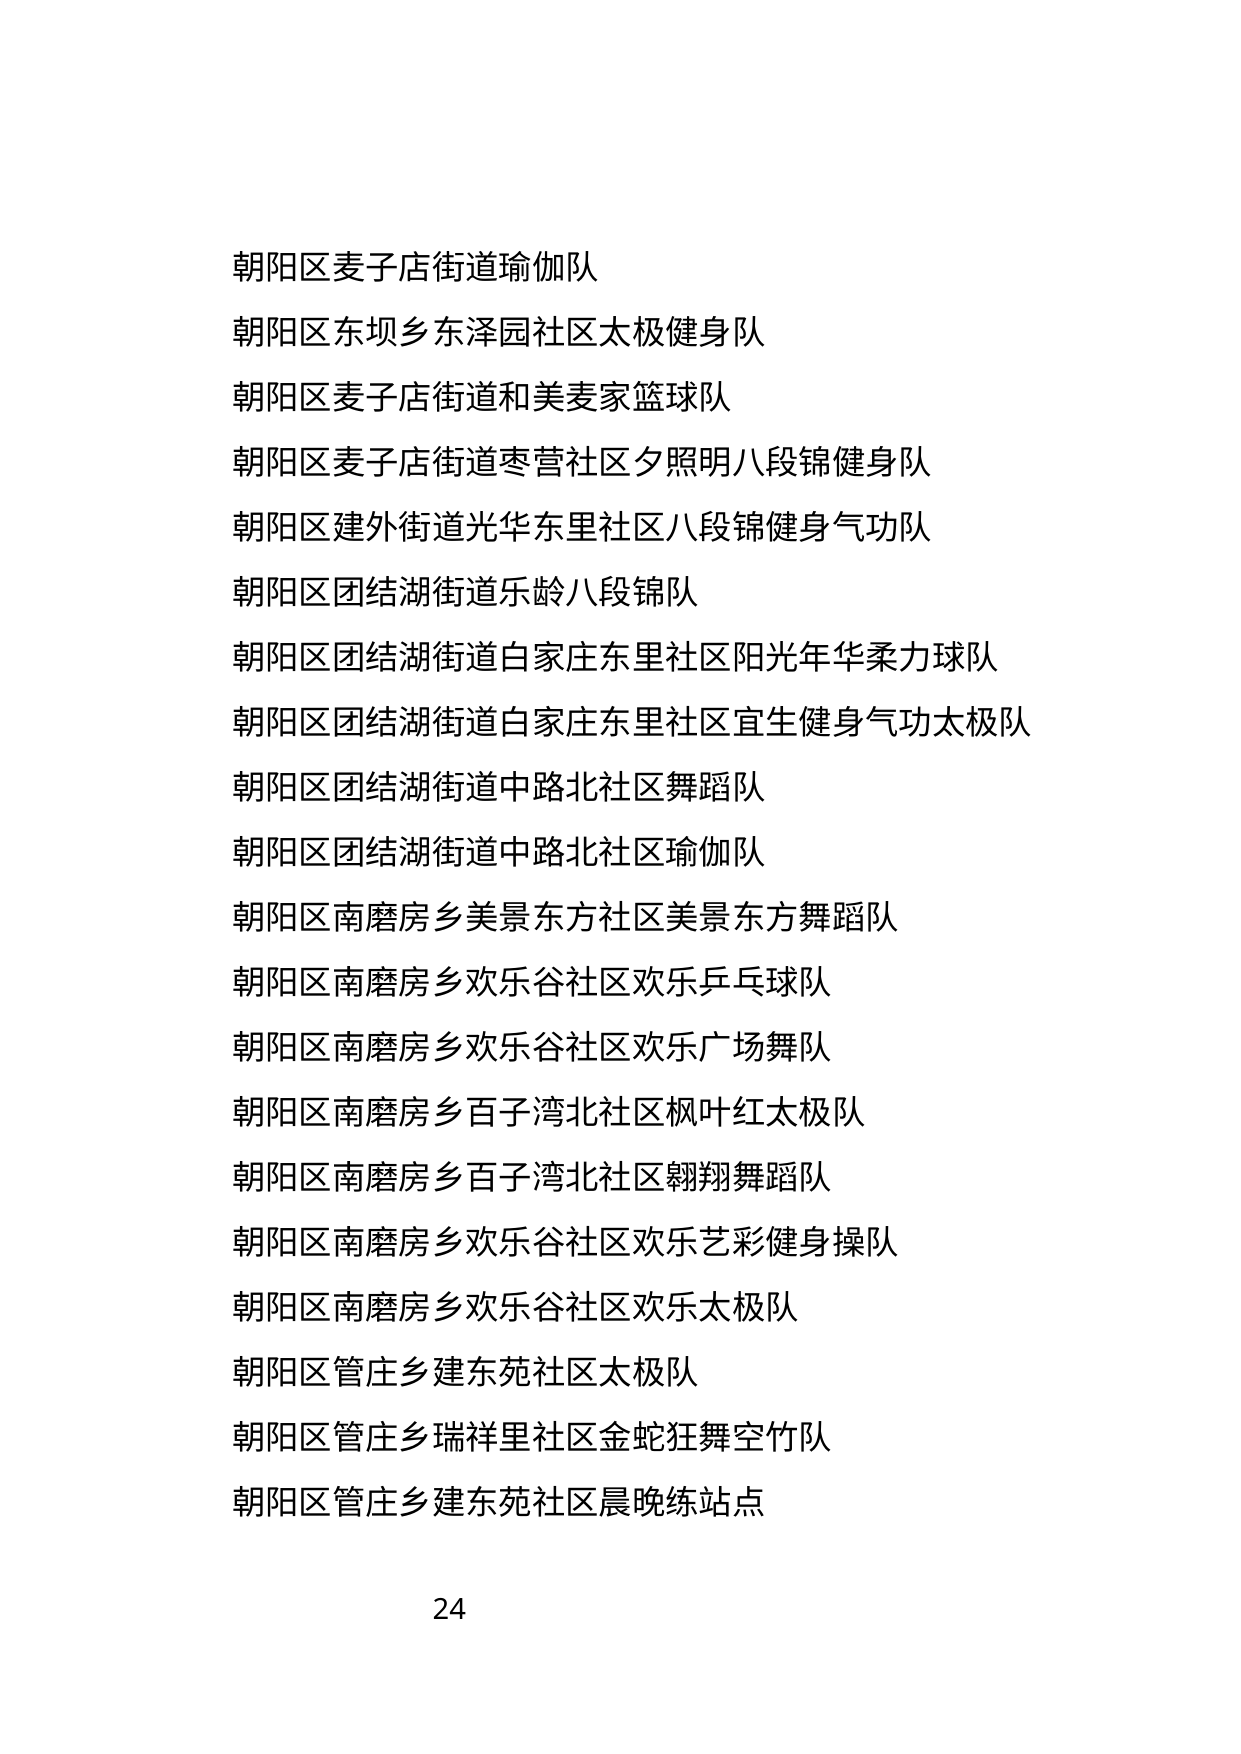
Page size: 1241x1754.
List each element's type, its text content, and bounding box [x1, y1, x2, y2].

text 朝阳区南磨房乡欢乐谷社区欢乐太极队 [165, 1273, 1087, 1338]
text 朝阳区麦子店街道瑜伽队 [165, 233, 1087, 298]
text 朝阳区南磨房乡欢乐谷社区欢乐乒乓球队 [165, 948, 1087, 1013]
text 朝阳区建外街道光华东里社区八段锦健身气功队 [165, 493, 1087, 558]
text 朝阳区团结湖街道中路北社区舞蹈队 [165, 753, 1087, 818]
text 朝阳区管庄乡瑞祥里社区金蛇狂舞空竹队 [165, 1403, 1087, 1468]
text 朝阳区南磨房乡百子湾北社区翱翔舞蹈队 [165, 1143, 1087, 1208]
text 朝阳区麦子店街道枣营社区夕照明八段锦健身队 [165, 428, 1087, 493]
text 朝阳区南磨房乡百子湾北社区枫叶红太极队 [165, 1078, 1087, 1143]
text 朝阳区南磨房乡美景东方社区美景东方舞蹈队 [165, 883, 1087, 948]
text 朝阳区麦子店街道和美麦家篮球队 [165, 363, 1087, 428]
text 朝阳区团结湖街道中路北社区瑜伽队 [165, 818, 1087, 883]
text 朝阳区管庄乡建东苑社区太极队 [165, 1338, 1087, 1403]
text 朝阳区团结湖街道白家庄东里社区阳光年华柔力球队 [199, 623, 1087, 688]
text 朝阳区东坝乡东泽园社区太极健身队 [165, 298, 1087, 363]
text 朝阳区南磨房乡欢乐谷社区欢乐艺彩健身操队 [165, 1208, 1087, 1273]
text 朝阳区管庄乡建东苑社区晨晚练站点 [165, 1468, 1087, 1533]
text 朝阳区团结湖街道乐龄八段锦队 [165, 558, 1087, 623]
text 朝阳区团结湖街道白家庄东里社区宜生健身气功太极队 [199, 688, 1087, 753]
text 朝阳区南磨房乡欢乐谷社区欢乐广场舞队 [165, 1013, 1087, 1078]
